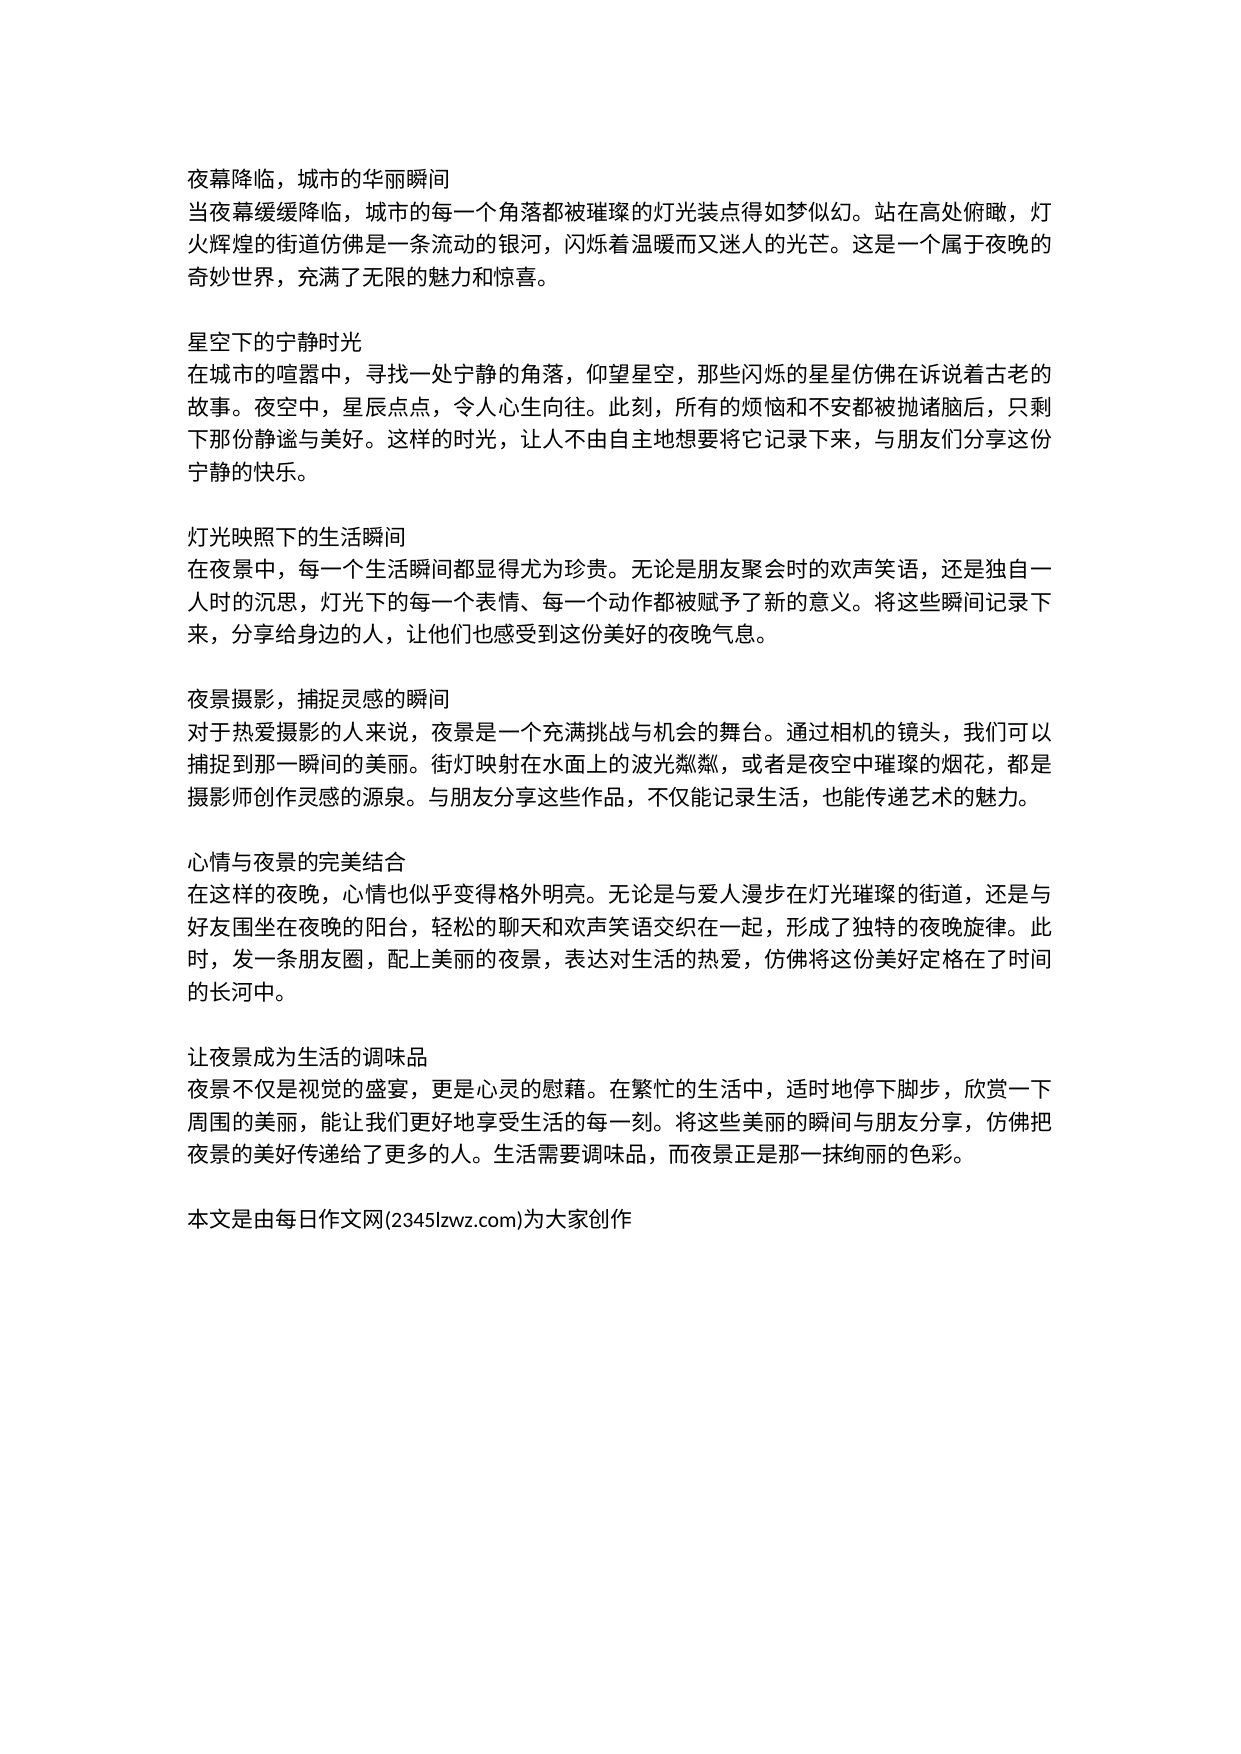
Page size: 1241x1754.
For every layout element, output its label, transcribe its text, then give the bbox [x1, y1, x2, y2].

text 本文是由每日作文网(2345lzwz.com)为大家创作 [187, 1202, 1053, 1234]
text 在夜景中，每一个生活瞬间都显得尤为珍贵。无论是朋友聚会时的欢声笑语，还是独自一人时的沉思，灯光下的每一个表情、每一个动作都被赋予了新的意义。将这些瞬间记录下来，分享给身边的人，让他们也感受到这份美好的夜晚气息。 [187, 552, 1053, 649]
text 当夜幕缓缓降临，城市的每一个角落都被璀璨的灯光装点得如梦似幻。站在高处俯瞰，灯火辉煌的街道仿佛是一条流动的银河，闪烁着温暖而又迷人的光芒。这是一个属于夜晚的奇妙世界，充满了无限的魅力和惊喜。 [187, 194, 1053, 292]
text 心情与夜景的完美结合 [187, 844, 1053, 877]
text 灯光映照下的生活瞬间 [187, 519, 1053, 552]
text 在城市的喧嚣中，寻找一处宁静的角落，仰望星空，那些闪烁的星星仿佛在诉说着古老的故事。夜空中，星辰点点，令人心生向往。此刻，所有的烦恼和不安都被抛诸脑后，只剩下那份静谧与美好。这样的时光，让人不由自主地想要将它记录下来，与朋友们分享这份宁静的快乐。 [187, 357, 1053, 487]
text 夜景不仅是视觉的盛宴，更是心灵的慰藉。在繁忙的生活中，适时地停下脚步，欣赏一下周围的美丽，能让我们更好地享受生活的每一刻。将这些美丽的瞬间与朋友分享，仿佛把夜景的美好传递给了更多的人。生活需要调味品，而夜景正是那一抹绚丽的色彩。 [187, 1072, 1053, 1169]
text 星空下的宁静时光 [187, 324, 1053, 357]
text 对于热爱摄影的人来说，夜景是一个充满挑战与机会的舞台。通过相机的镜头，我们可以捕捉到那一瞬间的美丽。街灯映射在水面上的波光粼粼，或者是夜空中璀璨的烟花，都是摄影师创作灵感的源泉。与朋友分享这些作品，不仅能记录生活，也能传递艺术的魅力。 [187, 714, 1053, 812]
text 让夜景成为生活的调味品 [187, 1039, 1053, 1072]
text 夜景摄影，捕捉灵感的瞬间 [187, 682, 1053, 714]
text 夜幕降临，城市的华丽瞬间 [187, 162, 1053, 194]
text 在这样的夜晚，心情也似乎变得格外明亮。无论是与爱人漫步在灯光璀璨的街道，还是与好友围坐在夜晚的阳台，轻松的聊天和欢声笑语交织在一起，形成了独特的夜晚旋律。此时，发一条朋友圈，配上美丽的夜景，表达对生活的热爱，仿佛将这份美好定格在了时间的长河中。 [187, 877, 1053, 1007]
